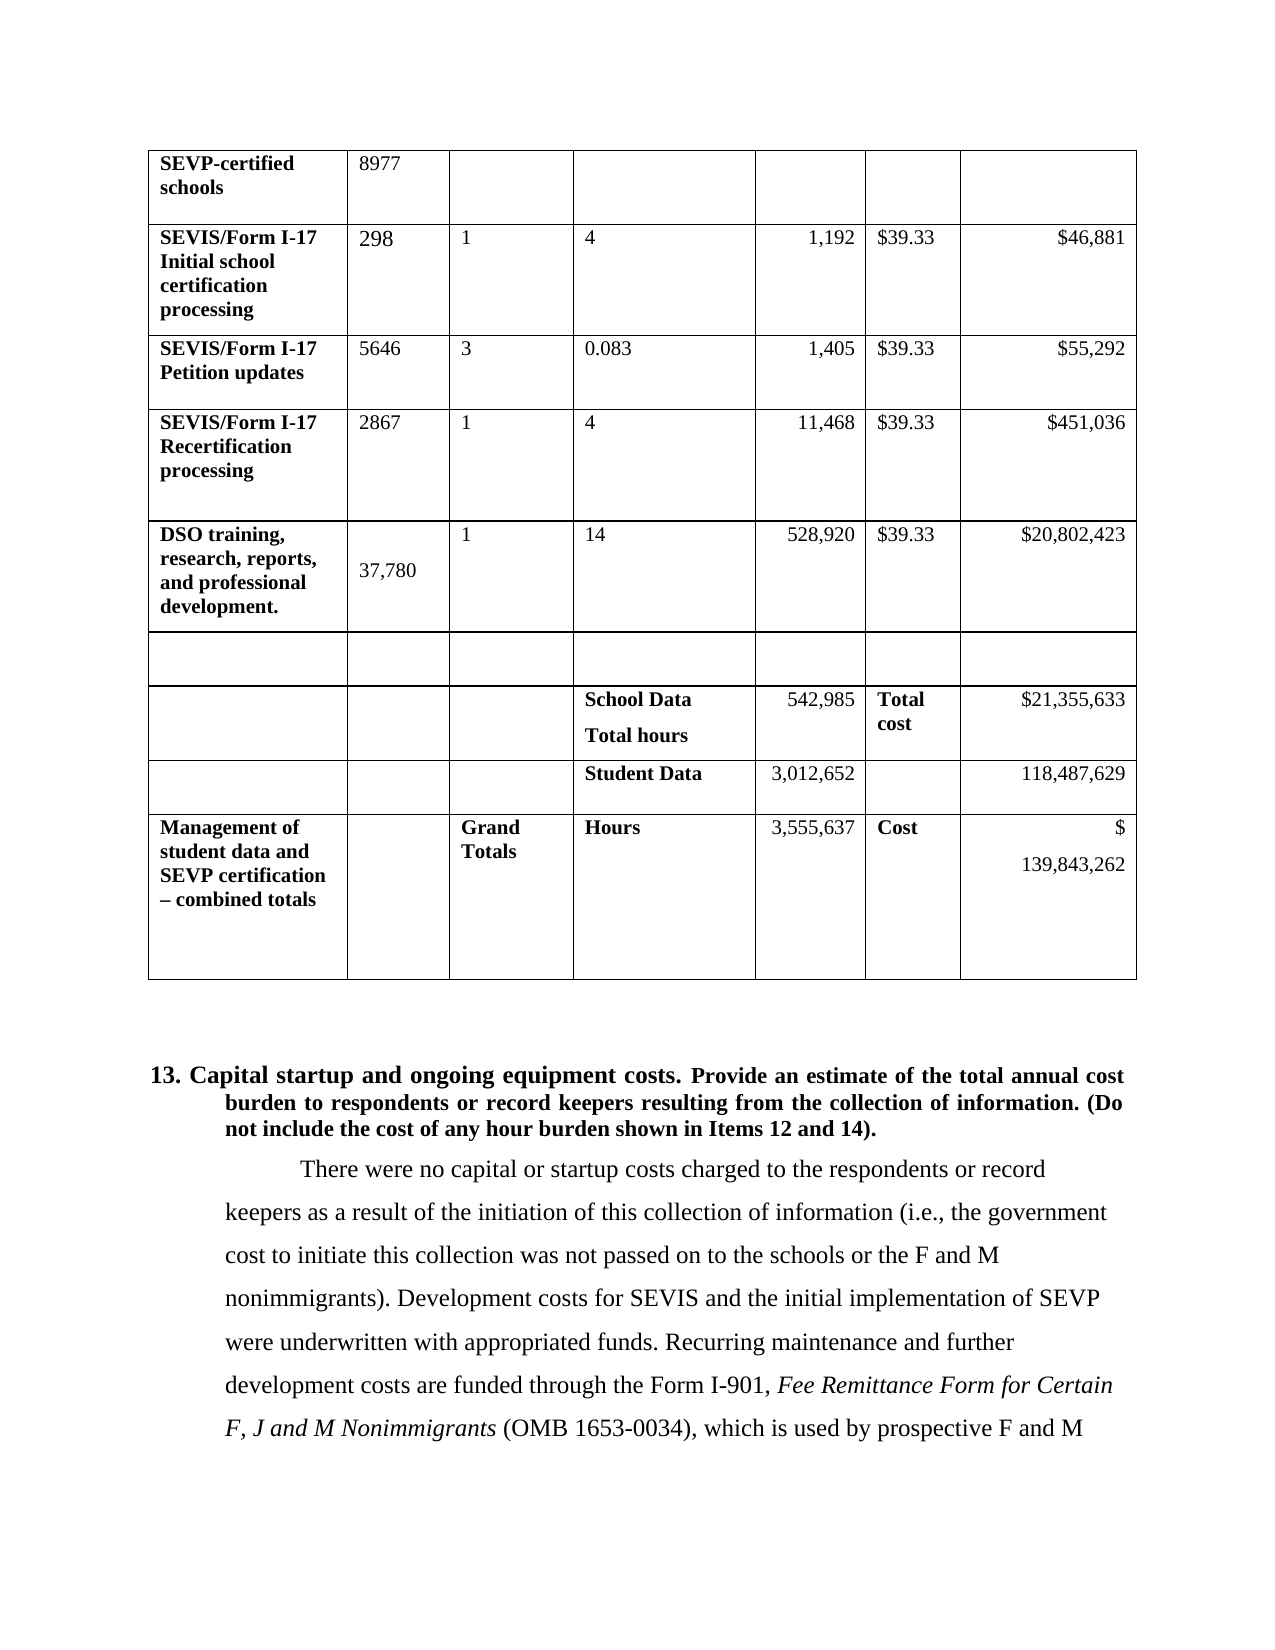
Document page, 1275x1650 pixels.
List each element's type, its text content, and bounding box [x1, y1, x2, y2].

table_cell [574, 633, 755, 685]
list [225, 1154, 1125, 1442]
table_cell 4 [574, 410, 755, 520]
table_cell 8977 [348, 151, 449, 224]
table_cell 11,468 [756, 410, 865, 520]
table_cell Grand Totals [450, 815, 573, 925]
table_cell 4 [574, 225, 755, 335]
table_cell 542,985 [756, 687, 865, 760]
text 13. Capital startup and ongoing equipment costs. Provide an estimate of the total annual cost burden to respondents or record keepers resulting from the collection of information. (Do not include the cost of any hour burden shown in Items 12 and 14). [150, 1060, 1125, 1142]
table_cell 1 [450, 225, 573, 335]
table_cell 1,192 [756, 225, 865, 335]
table_cell [961, 633, 1136, 685]
table_cell [450, 687, 573, 760]
table_cell [149, 633, 347, 685]
table_cell [756, 151, 865, 224]
table_cell $55,292 [961, 336, 1136, 409]
table_cell School Data Total hours [574, 687, 755, 760]
table_cell 2867 [348, 410, 449, 520]
table_cell $20,802,423 [961, 522, 1136, 631]
table_cell $39.33 [866, 522, 960, 631]
table_cell [574, 151, 755, 224]
table_cell [866, 761, 960, 814]
table_cell 3 [450, 336, 573, 409]
table_cell $39.33 [866, 225, 960, 335]
table_cell [348, 815, 449, 925]
table_cell SEVIS/Form I-17 Initial school certification processing [149, 225, 347, 335]
table_cell SEVP-certified schools [149, 151, 347, 224]
table_cell Student Data [574, 761, 755, 814]
table_cell 1,405 [756, 336, 865, 409]
table_cell [450, 925, 573, 979]
table_cell [450, 761, 573, 814]
table_cell 14 [574, 522, 755, 631]
table_cell [866, 633, 960, 685]
table_cell Hours [574, 815, 755, 925]
table_cell SEVIS/Form I-17 Petition updates [149, 336, 347, 409]
table_cell $ 139,843,262 [961, 815, 1136, 925]
table_cell Cost [866, 815, 960, 925]
table_cell 1 [450, 410, 573, 520]
table_cell [348, 633, 449, 685]
table_cell [866, 151, 960, 224]
table_cell [866, 925, 960, 979]
table_cell [149, 761, 347, 814]
table_cell [574, 925, 755, 979]
table_cell [961, 925, 1136, 979]
table_cell $39.33 [866, 336, 960, 409]
table_cell $451,036 [961, 410, 1136, 520]
table_cell 1 [450, 522, 573, 631]
table_cell Management of student data and SEVP certification – combined totals [149, 815, 347, 925]
table_cell 0.083 [574, 336, 755, 409]
table_cell [149, 687, 347, 760]
table_cell $21,355,633 [961, 687, 1136, 760]
table_cell [348, 925, 449, 979]
table_cell 298 [348, 225, 449, 335]
table_cell [450, 633, 573, 685]
table_cell [450, 151, 573, 224]
table_cell 118,487,629 [961, 761, 1136, 814]
table_cell $46,881 [961, 225, 1136, 335]
table_cell [756, 925, 865, 979]
table_cell Total cost [866, 687, 960, 760]
table_cell [348, 761, 449, 814]
table_cell SEVIS/Form I-17 Recertification processing [149, 410, 347, 520]
table_cell 3,555,637 [756, 815, 865, 925]
table_cell [348, 687, 449, 760]
table_cell [149, 925, 347, 979]
table_cell [961, 151, 1136, 224]
table_cell 5646 [348, 336, 449, 409]
table_cell [756, 633, 865, 685]
table_cell 3,012,652 [756, 761, 865, 814]
table_cell DSO training, research, reports, and professional development. [149, 522, 347, 631]
table_cell 37,780 [348, 522, 449, 631]
table_cell $39.33 [866, 410, 960, 520]
table_cell 528,920 [756, 522, 865, 631]
